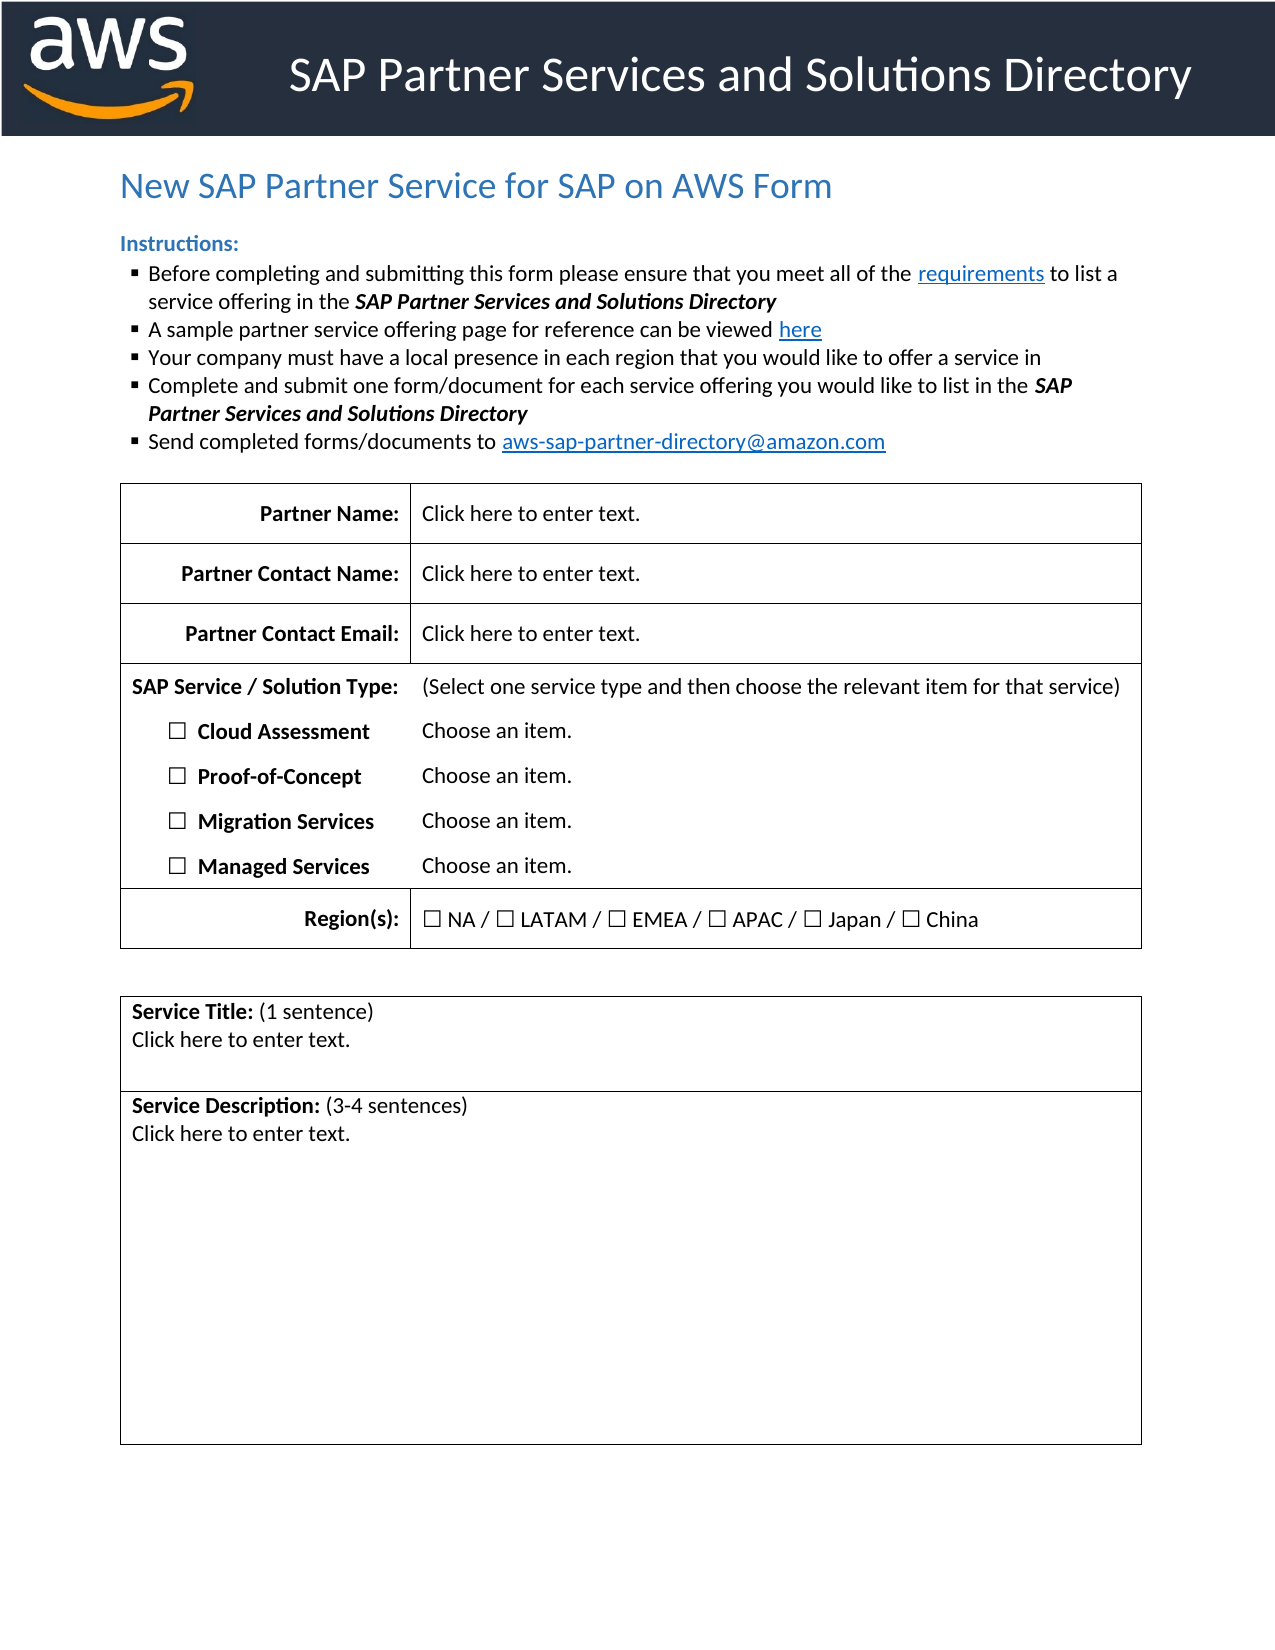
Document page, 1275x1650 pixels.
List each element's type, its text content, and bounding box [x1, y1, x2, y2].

text New SAP Partner Service for SAP on AWS Form [120, 162, 1125, 208]
list Complete and submit one form/document for each service offering you would like to list in the SAP Partner Services and Solutions Directory [129, 371, 1125, 427]
table_cell Cloud Assessment [121, 708, 411, 753]
table_cell Service Description: (3-4 sentences) [121, 1092, 1141, 1444]
table_cell Migration Services [121, 798, 411, 843]
list Send completed forms/documents to aws-sap-partner-directory@amazon.com [129, 427, 1125, 455]
table_cell (Select one service type and then choose the relevant item for that service) [411, 664, 1141, 708]
table_cell Partner Contact Email: [121, 604, 410, 663]
text Instructions: [120, 229, 1125, 257]
table_cell SAP Service / Solution Type: [121, 664, 411, 708]
table_cell NA / LATAM / EMEA / APAC / Japan / China [411, 889, 1141, 948]
picture [21, 11, 196, 124]
table_header Partner Name: [121, 484, 410, 543]
list Before completing and submitting this form please ensure that you meet all of the requirements to list a service offering in the SAP Partner Services and Solutions Directory [129, 259, 1125, 315]
list A sample partner service offering page for reference can be viewed here [129, 315, 1125, 343]
table_cell Proof-of-Concept [121, 753, 411, 798]
table_cell Region(s): [121, 889, 410, 948]
list Your company must have a local presence in each region that you would like to offer a service in [129, 343, 1125, 371]
table_cell Managed Services [121, 843, 411, 888]
table_cell Partner Contact Name: [121, 544, 410, 603]
table_header Service Title: (1 sentence) [121, 997, 1141, 1091]
